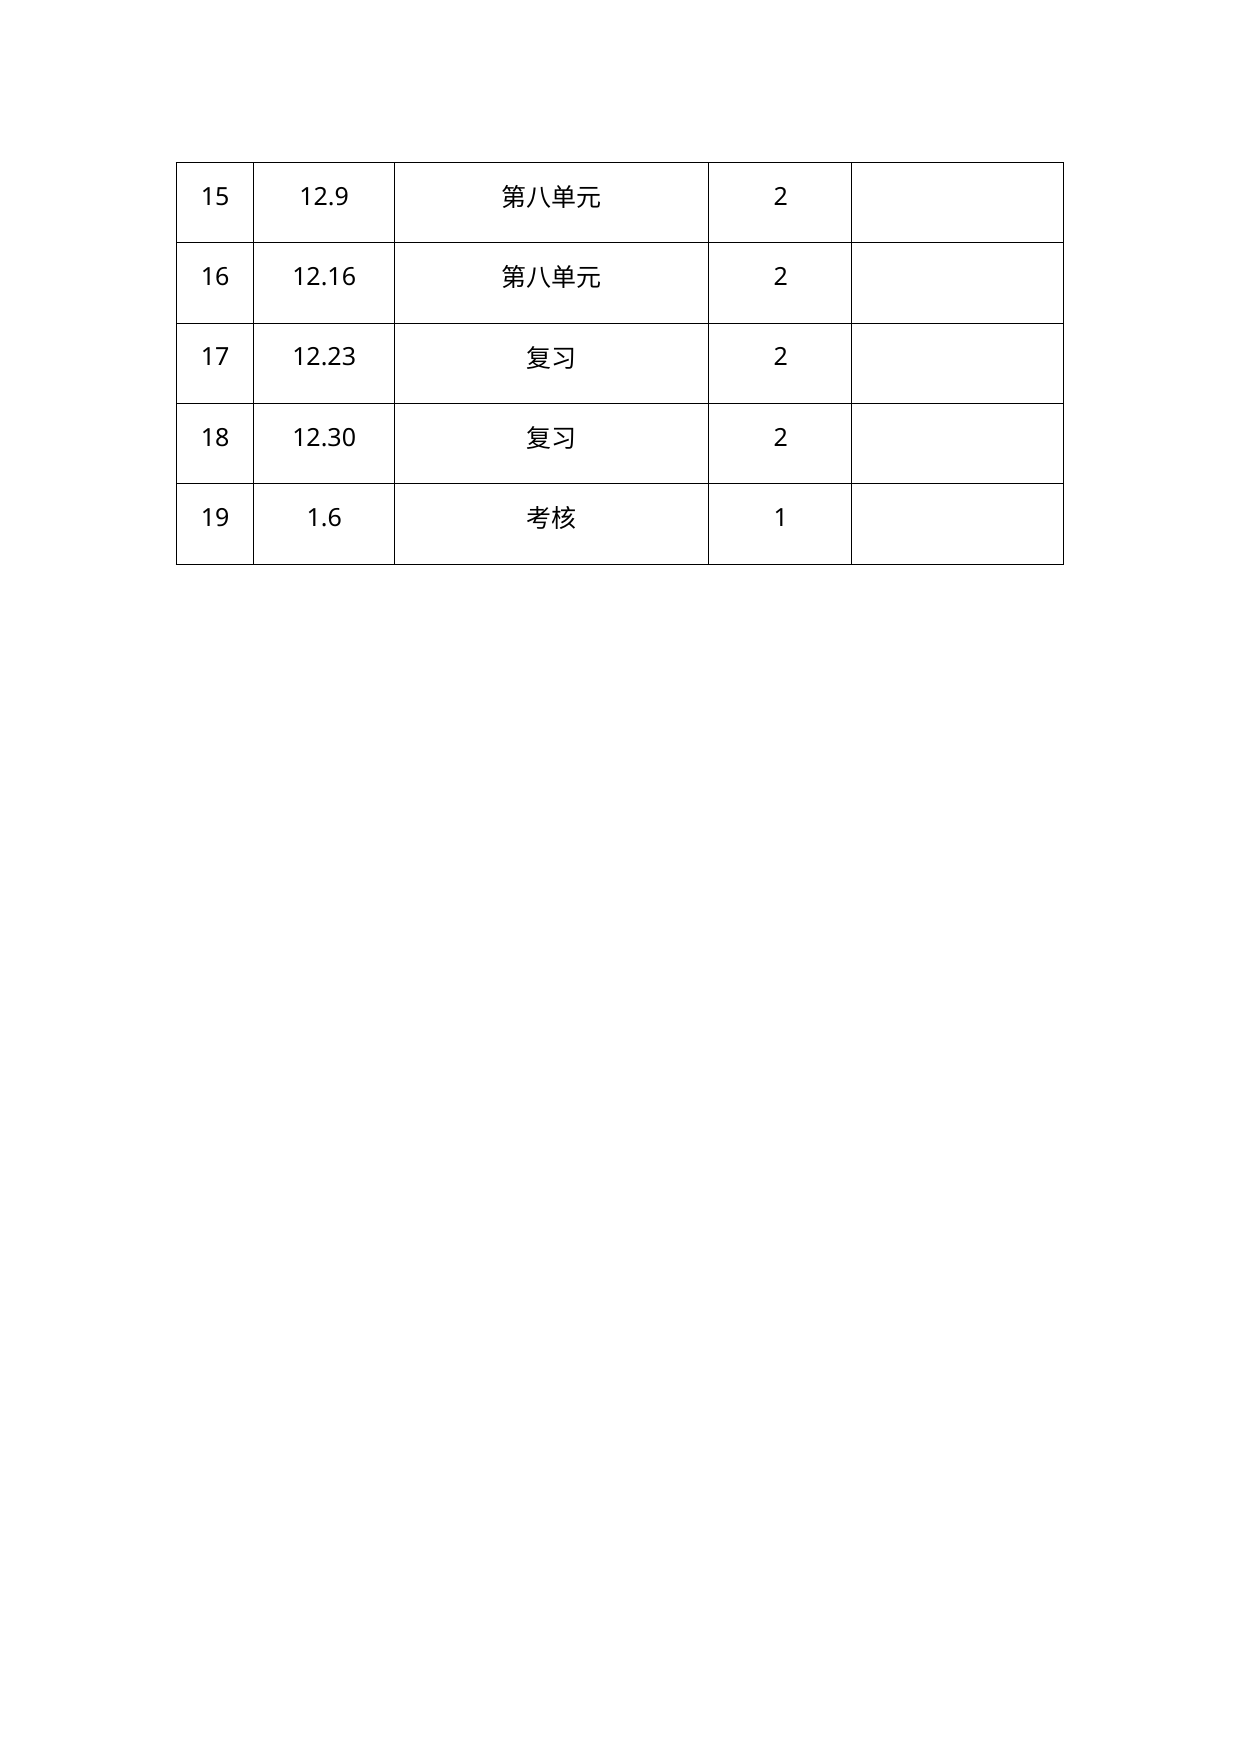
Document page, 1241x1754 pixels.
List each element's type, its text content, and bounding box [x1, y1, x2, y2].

table_cell 1 [709, 484, 851, 563]
table_cell 复习 [395, 404, 708, 483]
table_cell 1.6 [254, 484, 394, 563]
table_cell 2 [709, 163, 851, 242]
table_cell 16 [177, 243, 253, 323]
table_cell 12.23 [254, 324, 394, 403]
table_cell 2 [709, 404, 851, 483]
table_cell 19 [177, 484, 253, 563]
table_cell 12.16 [254, 243, 394, 323]
table_cell 12.9 [254, 163, 394, 242]
table_cell 第八单元 [395, 243, 708, 323]
table_cell 12.30 [254, 404, 394, 483]
table_cell [852, 163, 1063, 242]
table_cell 17 [177, 324, 253, 403]
table_cell 第八单元 [395, 163, 708, 242]
table_cell 15 [177, 163, 253, 242]
table_cell [852, 243, 1063, 323]
table_cell [852, 324, 1063, 403]
table_cell 复习 [395, 324, 708, 403]
table_cell 18 [177, 404, 253, 483]
table_cell [852, 404, 1063, 483]
table_cell 2 [709, 324, 851, 403]
table_cell [852, 484, 1063, 563]
table_cell 2 [709, 243, 851, 323]
table_cell 考核 [395, 484, 708, 563]
